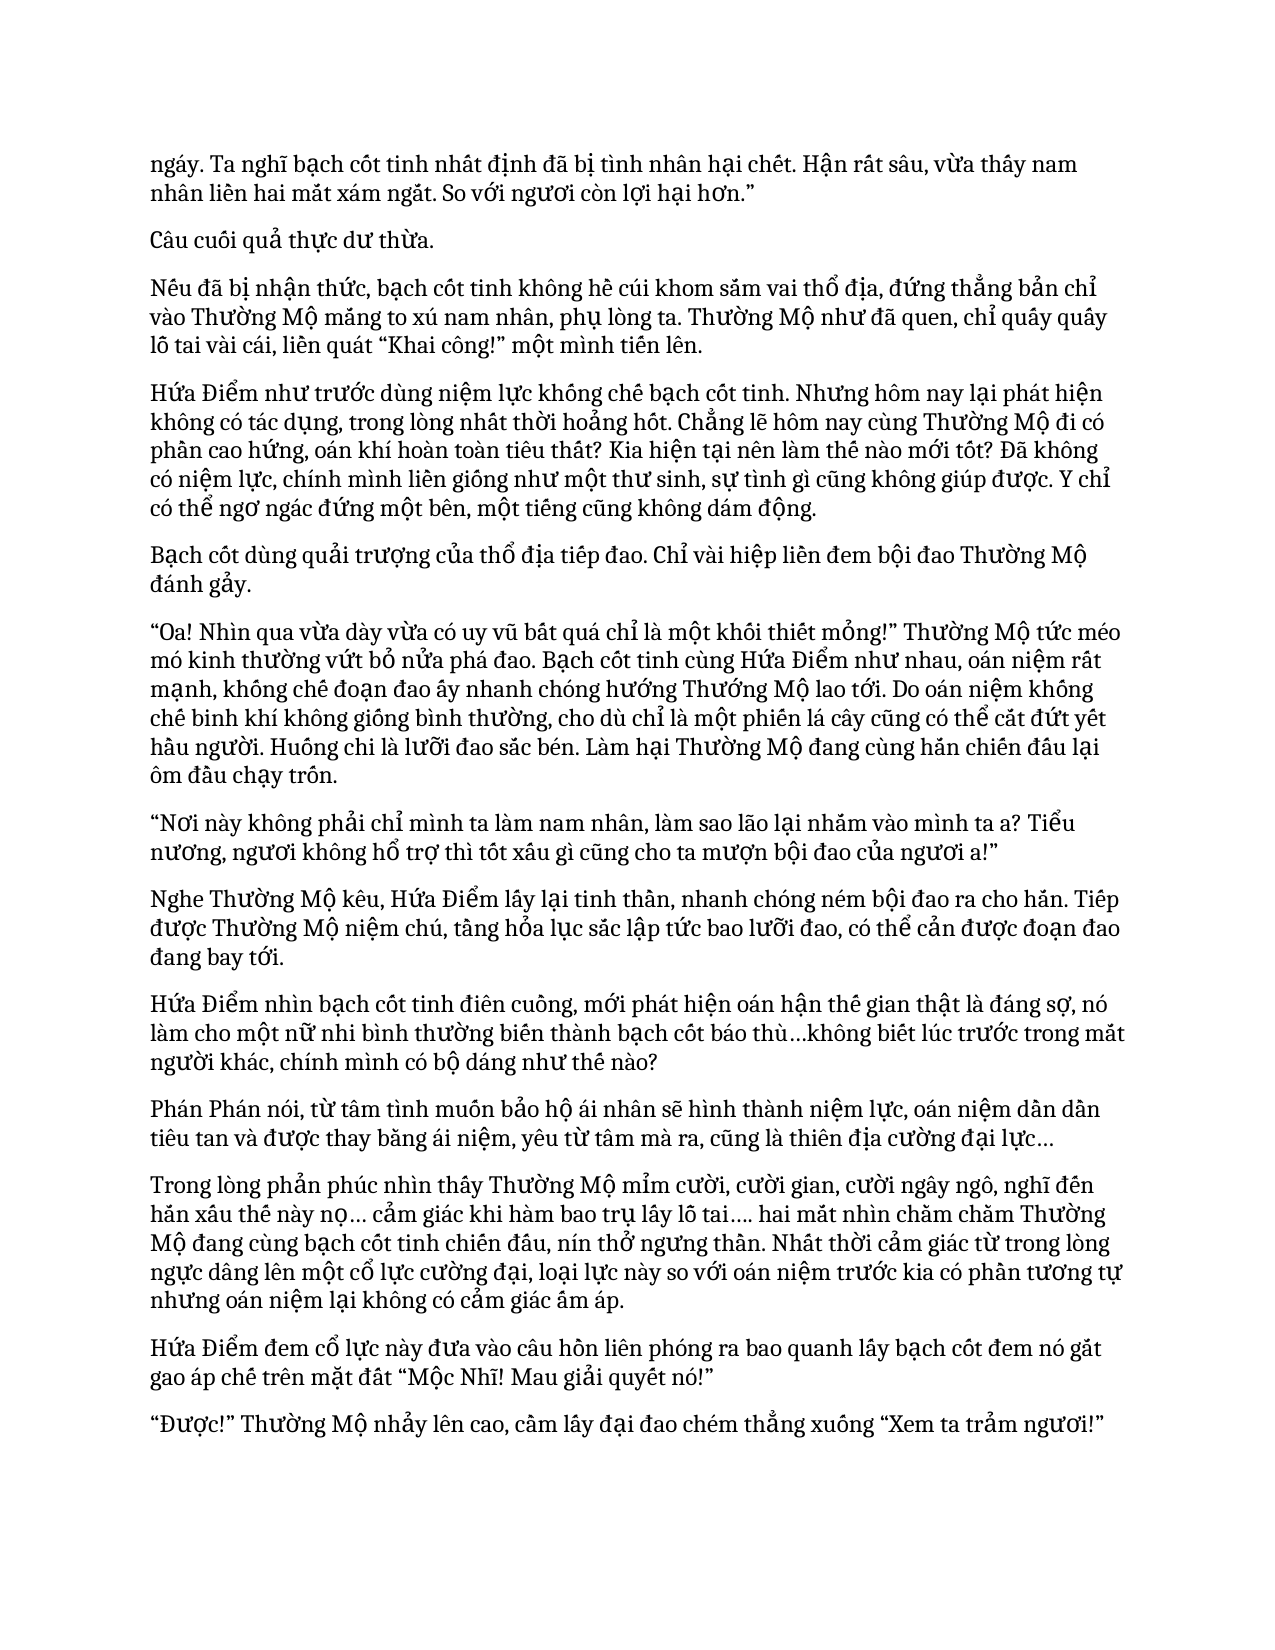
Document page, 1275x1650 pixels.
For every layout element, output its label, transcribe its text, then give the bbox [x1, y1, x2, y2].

text Nghe Thường Mộ kêu, Hứa Điểm lấy lại tinh thần, nhanh chóng ném bội đao ra cho hắn. Tiếp được Thường Mộ niệm chú, tầng hỏa lục sắc lập tức bao lưỡi đao, có thể cản được đoạn đao đang bay tới. [150, 885, 1125, 971]
text Hứa Điểm nhìn bạch cốt tinh điên cuồng, mới phát hiện oán hận thế gian thật là đáng sợ, nó làm cho một nữ nhi bình thường biến thành bạch cốt báo thù…không biết lúc trước trong mắt người khác, chính mình có bộ dáng như thế nào? [150, 990, 1125, 1076]
text Nếu đã bị nhận thức, bạch cốt tinh không hề cúi khom sắm vai thổ địa, đứng thẳng bản chỉ vào Thường Mộ mắng to xú nam nhân, phụ lòng ta. Thường Mộ như đã quen, chỉ quấy quấy lỗ tai vài cái, liền quát “Khai công!” một mình tiến lên. [150, 274, 1125, 360]
text Câu cuối quả thực dư thừa. [150, 226, 1125, 255]
text Trong lòng phản phúc nhìn thấy Thường Mộ mỉm cười, cười gian, cười ngây ngô, nghĩ đến hắn xấu thế này nọ… cảm giác khi hàm bao trụ lấy lỗ tai…. hai mắt nhìn chằm chằm Thường Mộ đang cùng bạch cốt tinh chiến đấu, nín thở ngưng thần. Nhất thời cảm giác từ trong lòng ngực dâng lên một cổ lực cường đại, loại lực này so với oán niệm trước kia có phần tương tự nhưng oán niệm lại không có cảm giác ấm áp. [150, 1171, 1125, 1315]
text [150, 150, 1125, 207]
text “Nơi này không phải chỉ mình ta làm nam nhân, làm sao lão lại nhắm vào mình ta a? Tiểu nương, ngươi không hổ trợ thì tốt xấu gì cũng cho ta mượn bội đao của ngươi a!” [150, 809, 1125, 866]
text “Oa! Nhìn qua vừa dày vừa có uy vũ bất quá chỉ là một khối thiết mỏng!” Thường Mộ tức méo mó kinh thường vứt bỏ nửa phá đao. Bạch cốt tinh cùng Hứa Điểm như nhau, oán niệm rất mạnh, khống chế đoạn đao ấy nhanh chóng hướng Thướng Mộ lao tới. Do oán niệm khống chế binh khí không giống bình thường, cho dù chỉ là một phiến lá cây cũng có thể cắt đứt yết hầu người. Huống chi là lưỡi đao sắc bén. Làm hại Thường Mộ đang cùng hắn chiến đấu lại ôm đầu chạy trốn. [150, 617, 1125, 790]
text Hứa Điểm đem cổ lực này đưa vào câu hồn liên phóng ra bao quanh lấy bạch cốt đem nó gắt gao áp chế trên mặt đất “Mộc Nhĩ! Mau giải quyết nó!” [150, 1334, 1125, 1391]
text Phán Phán nói, từ tâm tình muốn bảo hộ ái nhân sẽ hình thành niệm lực, oán niệm dần dần tiêu tan và được thay bằng ái niệm, yêu từ tâm mà ra, cũng là thiên địa cường đại lực… [150, 1095, 1125, 1152]
text Bạch cốt dùng quải trượng của thổ địa tiếp đao. Chỉ vài hiệp liền đem bội đao Thường Mộ đánh gảy. [150, 541, 1125, 599]
text Hứa Điểm như trước dùng niệm lực khống chế bạch cốt tinh. Nhưng hôm nay lại phát hiện không có tác dụng, trong lòng nhất thời hoảng hốt. Chẳng lẽ hôm nay cùng Thường Mộ đi có phần cao hứng, oán khí hoàn toàn tiêu thất? Kia hiện tại nên làm thế nào mới tốt? Đã không có niệm lực, chính mình liền giống như một thư sinh, sự tình gì cũng không giúp được. Y chỉ có thể ngơ ngác đứng một bên, một tiếng cũng không dám động. [150, 379, 1125, 522]
text “Được!” Thường Mộ nhảy lên cao, cầm lấy đại đao chém thẳng xuống “Xem ta trảm ngươi!” [150, 1410, 1125, 1439]
